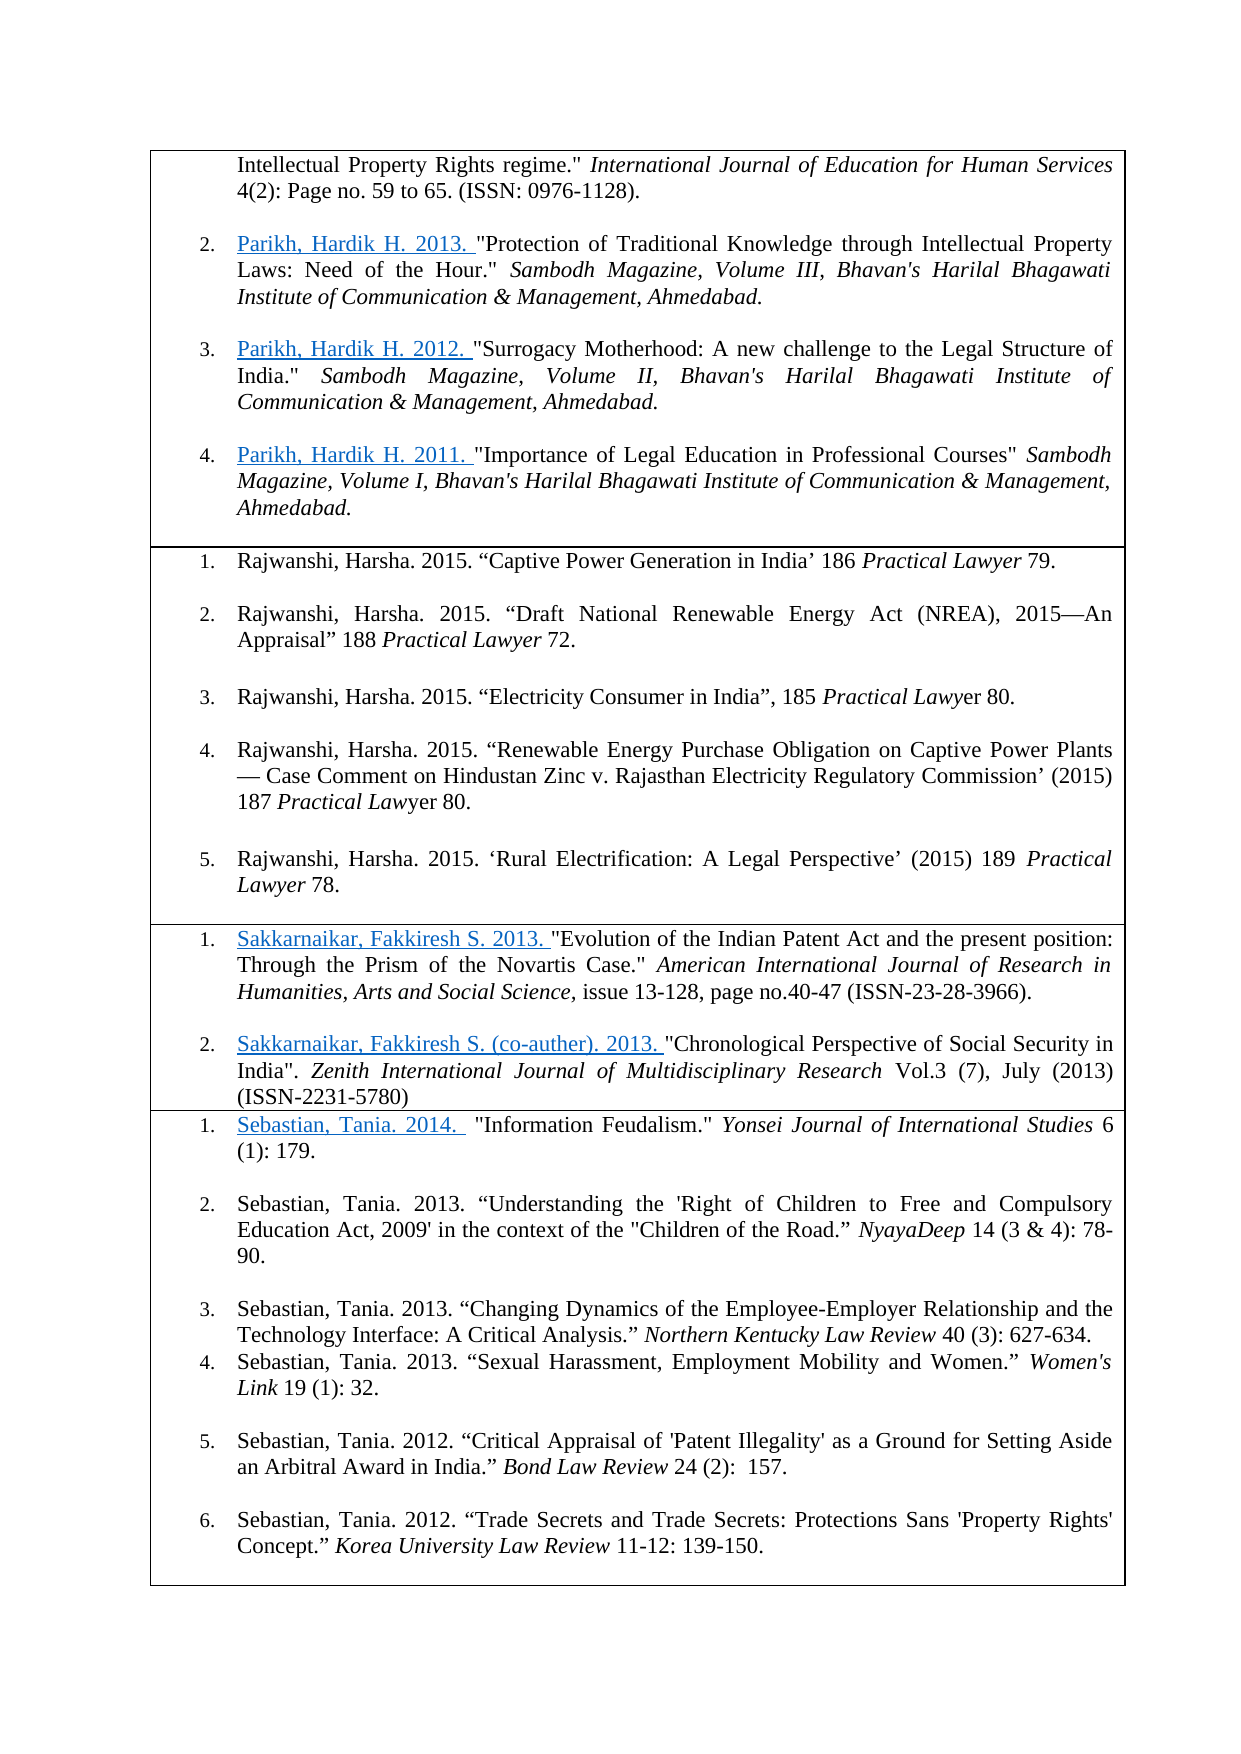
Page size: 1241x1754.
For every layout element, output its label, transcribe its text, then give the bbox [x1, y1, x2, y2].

table_cell Rajwanshi, Harsha. 2015. “Captive Power Generation in India’ 186 Practical Lawyer 79. Rajwanshi, Harsha. 2015. “Draft National Renewable Energy Act (NREA), 2015—An Appraisal” 188 Practical Lawyer 72. Rajwanshi, Harsha. 2015. “Electricity Consumer in India”, 185 Practical Lawyer 80. Rajwanshi, Harsha. 2015. “Renewable Energy Purchase Obligation on Captive Power Plants — Case Comment on Hindustan Zinc v. Rajasthan Electricity Regulatory Commission’ (2015) 187 Practical Lawyer 80. Rajwanshi, Harsha. 2015. ‘Rural Electrification: A Legal Perspective’ (2015) 189 Practical Lawyer 78. [151, 548, 1124, 924]
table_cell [151, 151, 1124, 546]
table_cell Sakkarnaikar, Fakkiresh S. 2013. "Evolution of the Indian Patent Act and the present position: Through the Prism of the Novartis Case." American International Journal of Research in Humanities, Arts and Social Science, issue 13-128, page no.40-47 (ISSN-23-28-3966). Sakkarnaikar, Fakkiresh S. (co-auther). 2013. "Chronological Perspective of Social Security in India". Zenith International Journal of Multidisciplinary Research Vol.3 (7), July (2013) (ISSN-2231-5780) [151, 925, 1124, 1109]
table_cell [151, 1111, 1124, 1585]
